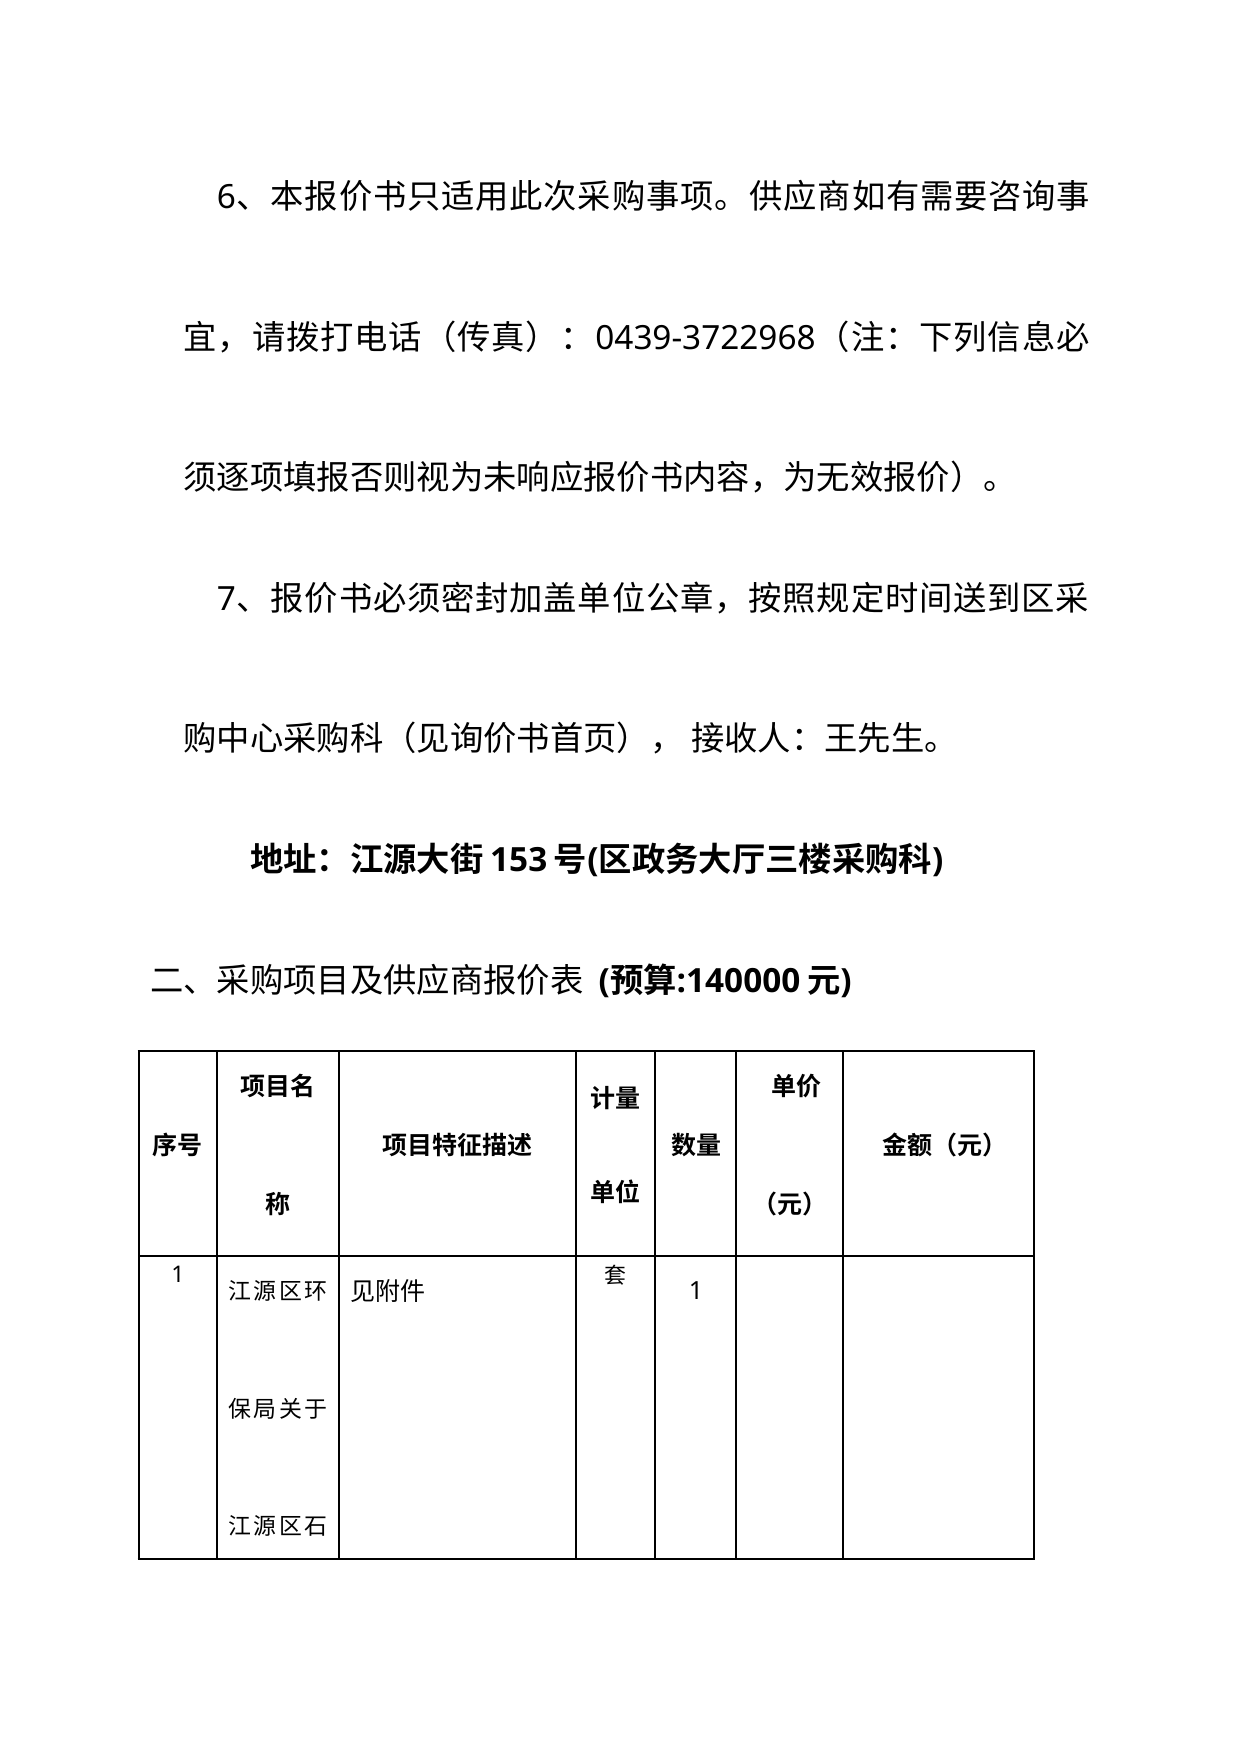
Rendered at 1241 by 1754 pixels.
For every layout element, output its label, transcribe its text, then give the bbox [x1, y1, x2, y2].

table_cell [737, 1257, 842, 1557]
text 6、本报价书只适用此次采购事项。供应商如有需要咨询事宜，请拨打电话（传真）：0439-3722968（注：下列信息必须逐项填报否则视为未响应报价书内容，为无效报价）。 [183, 359, 1090, 508]
table_header 计量 单位 [577, 1052, 654, 1255]
text 地址：江源大街153号(区政务大厅三楼采购科) [183, 825, 1090, 890]
table_cell [844, 1257, 1033, 1557]
table_header 数量 [656, 1052, 735, 1255]
table_cell 见附件 [340, 1257, 575, 1557]
table_header 序号 [140, 1052, 216, 1255]
text 7、报价书必须密封加盖单位公章，按照规定时间送到区采购中心采购科（见询价书首页）， 接收人：王先生。 [183, 563, 1090, 769]
table_header 项目特征描述 [340, 1052, 575, 1255]
table_cell 套 [577, 1257, 654, 1557]
text 6、本报价书只适用此次采购事项。供应商如有需要咨询事宜，请拨打电话（传真）：0439-3722968（注：下列信息必须逐项填报否则视为未响应报价书内容，为无效报价）。 [183, 162, 1090, 314]
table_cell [218, 1257, 338, 1557]
table_header 单价（元） [737, 1052, 842, 1255]
table_cell 1 [140, 1257, 216, 1557]
table_header 项目名称 [218, 1052, 338, 1255]
text 二、采购项目及供应商报价表 (预算:140000元) [150, 946, 1090, 1011]
table_header 金额（元） [844, 1052, 1033, 1255]
table_cell 1 [656, 1257, 735, 1557]
